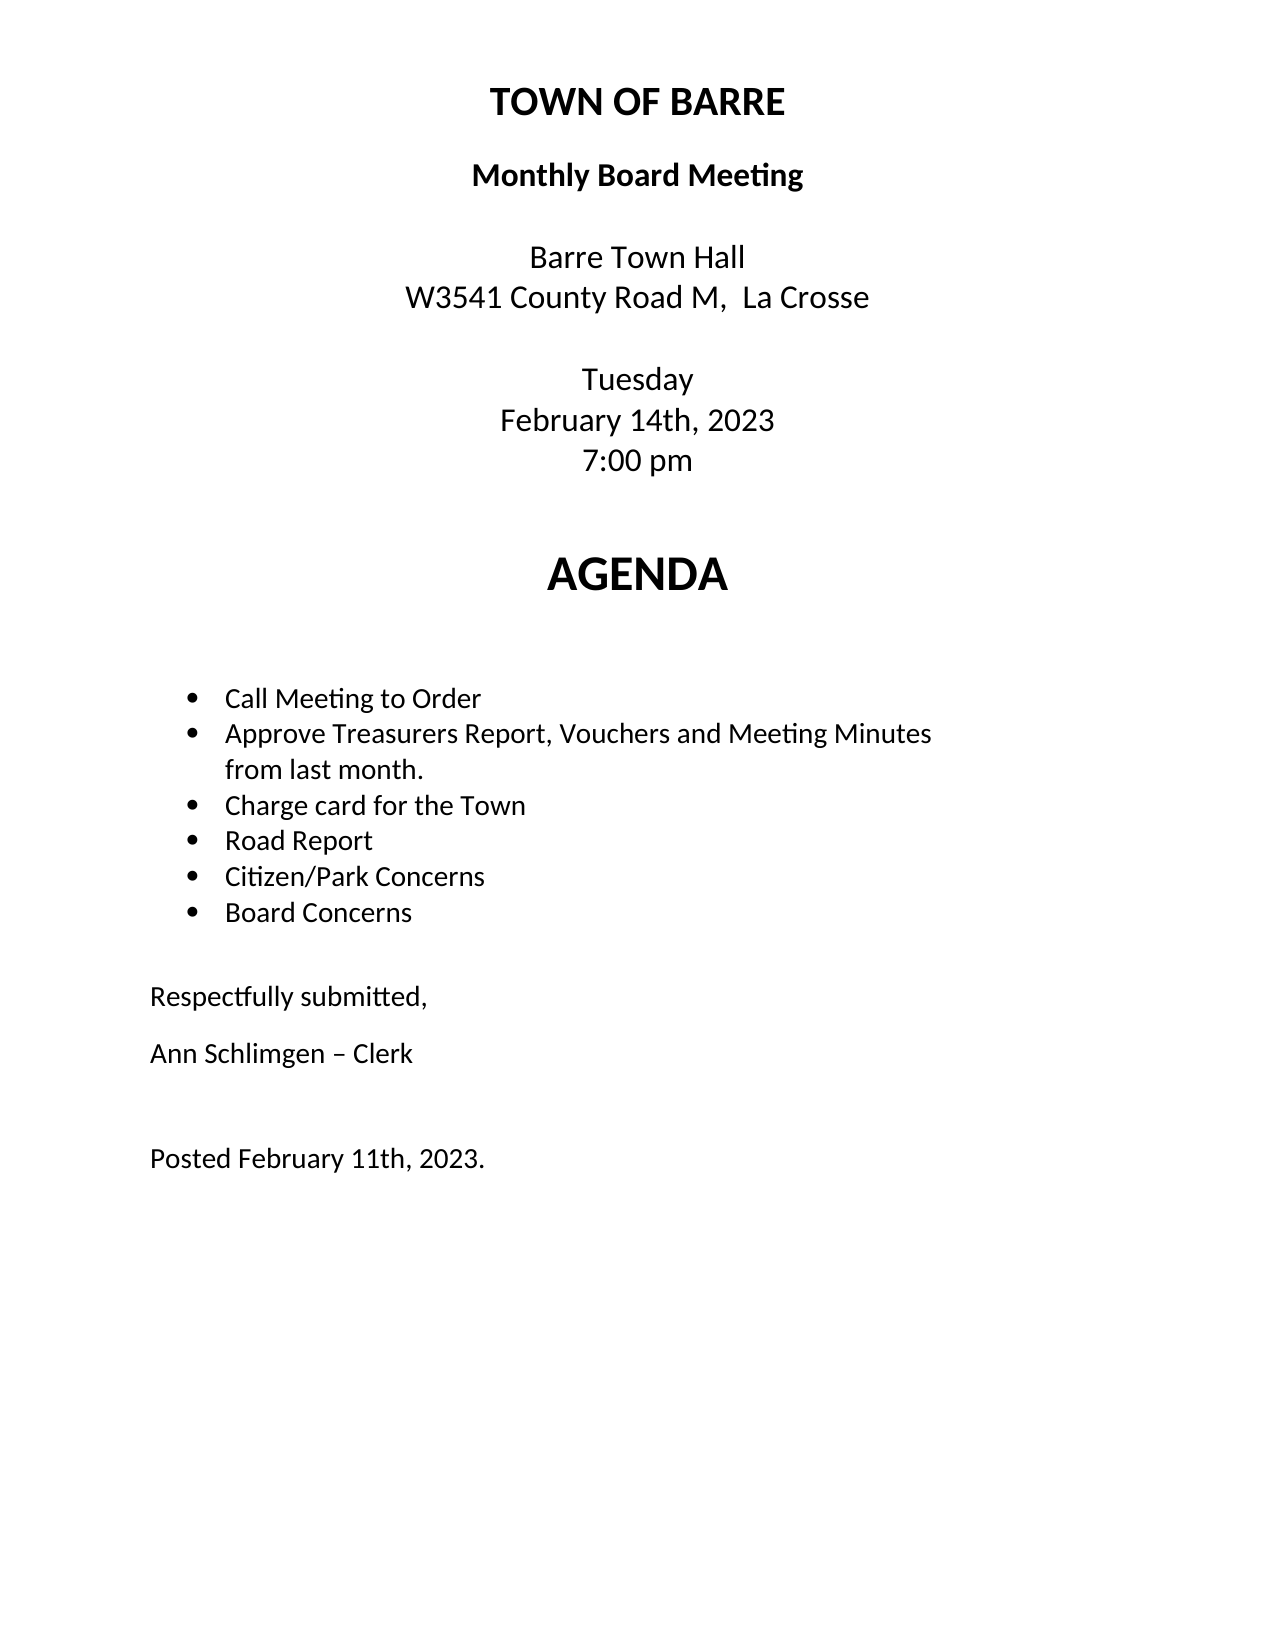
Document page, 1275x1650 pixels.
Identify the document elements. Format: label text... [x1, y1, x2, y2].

text February 14th, 2023 [150, 399, 1125, 439]
list Board Concerns [187, 894, 1125, 929]
list Citizen/Park Concerns [187, 858, 1125, 894]
list Call Meeting to Order [187, 680, 1125, 716]
list from last month. [225, 751, 1125, 787]
text W3541 County Road M, La Crosse [150, 276, 1125, 317]
list Approve Treasurers Report, Vouchers and Meeting Minutes [187, 716, 1125, 751]
text Barre Town Hall [150, 236, 1125, 276]
list Charge card for the Town [187, 787, 1125, 822]
text Respectfully submitted, [150, 978, 1125, 1014]
list Road Report [187, 822, 1125, 858]
text AGENDA [150, 542, 1125, 603]
text Posted February 11th, 2023. [150, 1140, 1125, 1176]
text Monthly Board Meeting [150, 154, 1125, 195]
text Ann Schlimgen – Clerk [150, 1035, 1125, 1070]
text 7:00 pm [150, 439, 1125, 480]
text Tuesday [150, 358, 1125, 399]
text TOWN OF BARRE [150, 75, 1125, 126]
